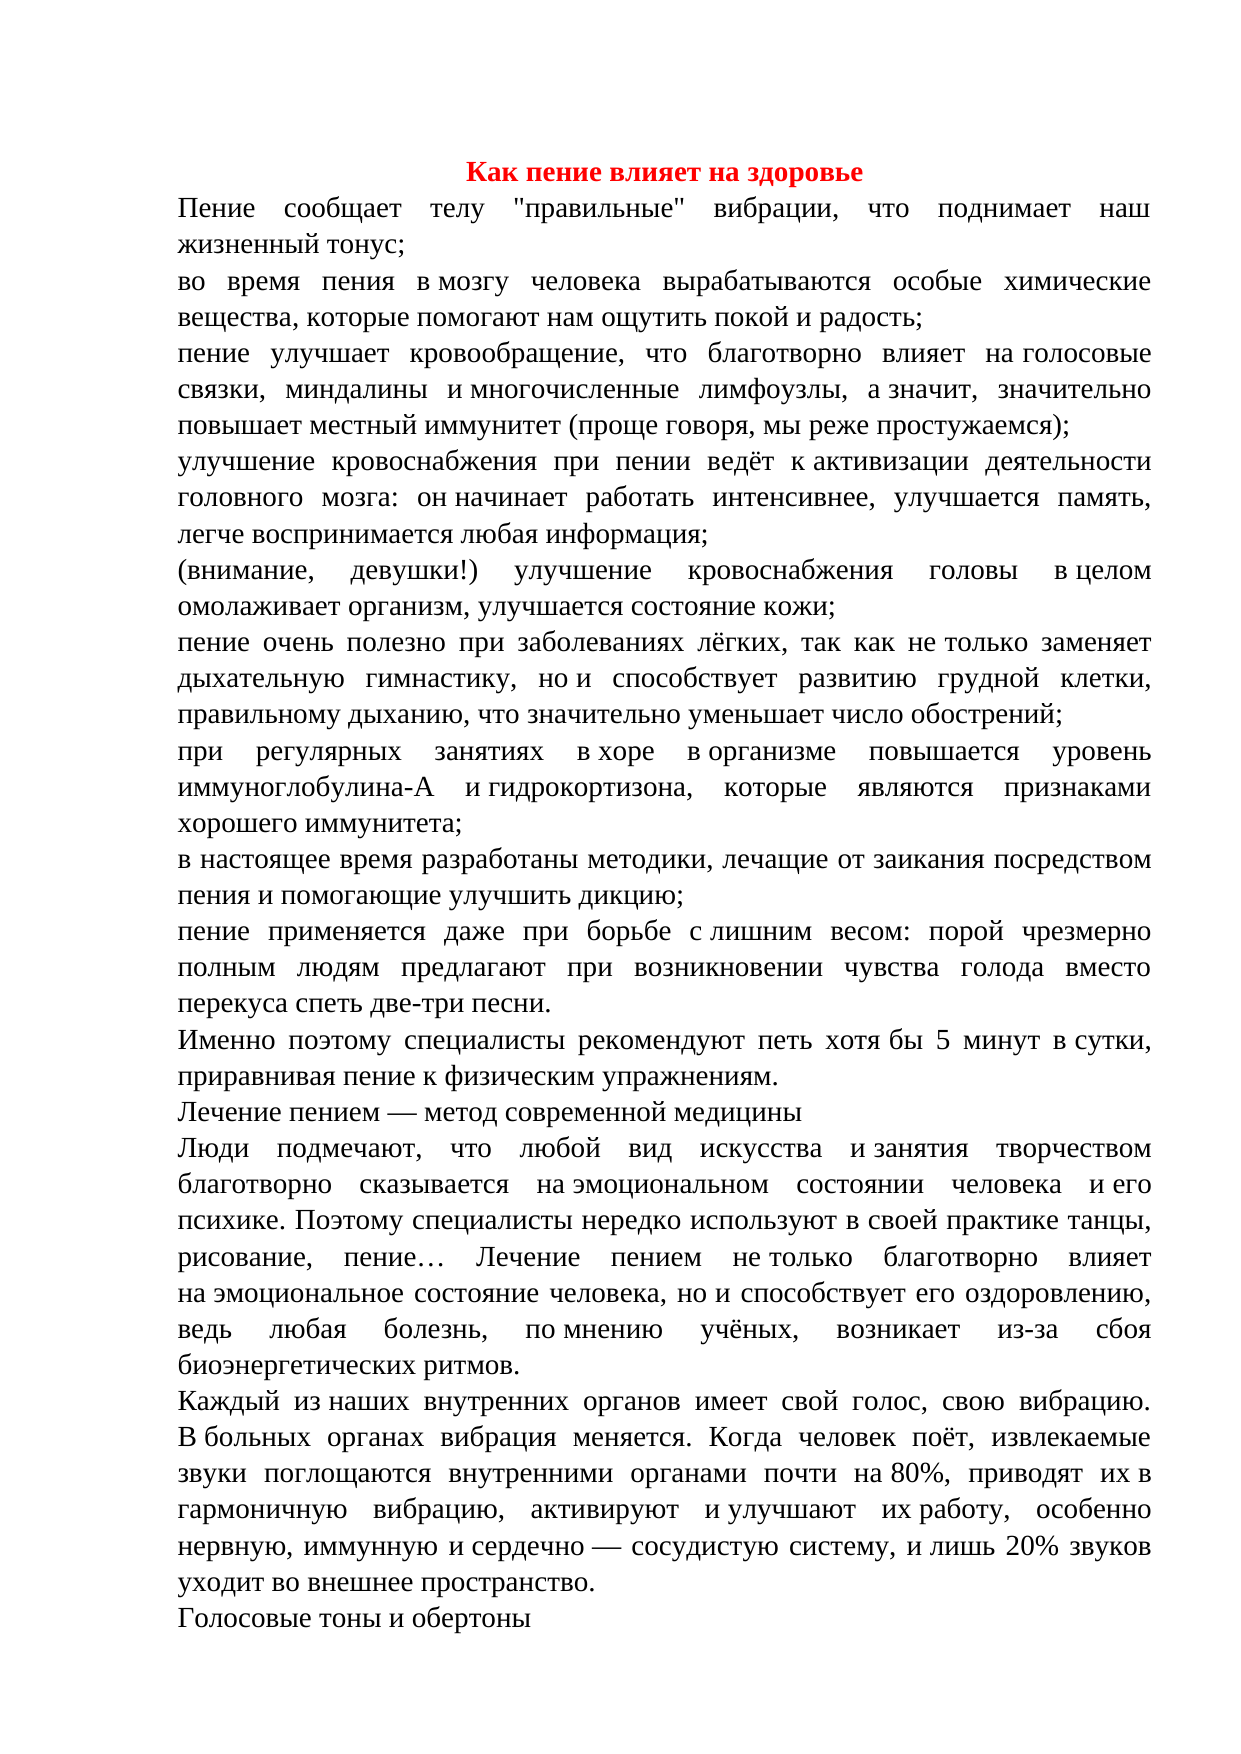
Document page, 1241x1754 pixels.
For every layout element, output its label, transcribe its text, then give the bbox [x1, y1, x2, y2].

text при регулярных занятиях в хоре в организме повышается уровень иммуноглобулина-А и гидрокортизона, которые являются признаками хорошего иммунитета; [177, 733, 1152, 838]
text (внимание, девушки!) улучшение кровоснабжения головы в целом омолаживает организм, улучшается состояние кожи; [177, 552, 1152, 622]
text пение улучшает кровообращение, что благотворно влияет на голосовые связки, миндалины и многочисленные лимфоузлы, а значит, значительно повышает местный иммунитет (проще говоря, мы реже простужаемся); [177, 335, 1152, 441]
text пение очень полезно при заболеваниях лёгких, так как не только заменяет дыхательную гимнастику, но и способствует развитию грудной клетки, правильному дыханию, что значительно уменьшает число обострений; [177, 624, 1152, 730]
text в настоящее время разработаны методики, лечащие от заикания посредством пения и помогающие улучшить дикцию; [177, 841, 1152, 911]
text улучшение кровоснабжения при пении ведёт к активизации деятельности головного мозга: он начинает работать интенсивнее, улучшается память, легче воспринимается любая информация; [177, 443, 1152, 549]
text Голосовые тоны и обертоны [177, 1600, 1152, 1634]
text пение применяется даже при борьбе с лишним весом: порой чрезмерно полным людям предлагают при возникновении чувства голода вместо перекуса спеть две-три песни. [177, 913, 1152, 1019]
text Пение сообщает телу "правильные" вибрации, что поднимает наш жизненный тонус; [177, 190, 1152, 260]
text во время пения в мозгу человека вырабатываются особые химические вещества, которые помогают нам ощутить покой и радость; [177, 263, 1152, 332]
text Лечение пением — метод современной медицины [177, 1094, 1152, 1128]
text Именно поэтому специалисты рекомендуют петь хотя бы 5 минут в сутки, приравнивая пение к физическим упражнениям. [177, 1022, 1152, 1091]
text Как пение влияет на здоровье [177, 154, 1152, 188]
text Люди подмечают, что любой вид искусства и занятия творчеством благотворно сказывается на эмоциональном состоянии человека и его психике. Поэтому специалисты нередко используют в своей практике танцы, рисование, пение… Лечение пением не только благотворно влияет на эмоциональное состояние человека, но и способствует его оздоровлению, ведь любая болезнь, по мнению учёных, возникает из-за сбоя биоэнергетических ритмов. [177, 1130, 1152, 1381]
text Каждый из наших внутренних органов имеет свой голос, свою вибрацию. В больных органах вибрация меняется. Когда человек поёт, извлекаемые звуки поглощаются внутренними органами почти на 80%, приводят их в гармоничную вибрацию, активируют и улучшают их работу, особенно нервную, иммунную и сердечно — сосудистую систему, и лишь 20% звуков уходит во внешнее пространство. [177, 1383, 1152, 1597]
